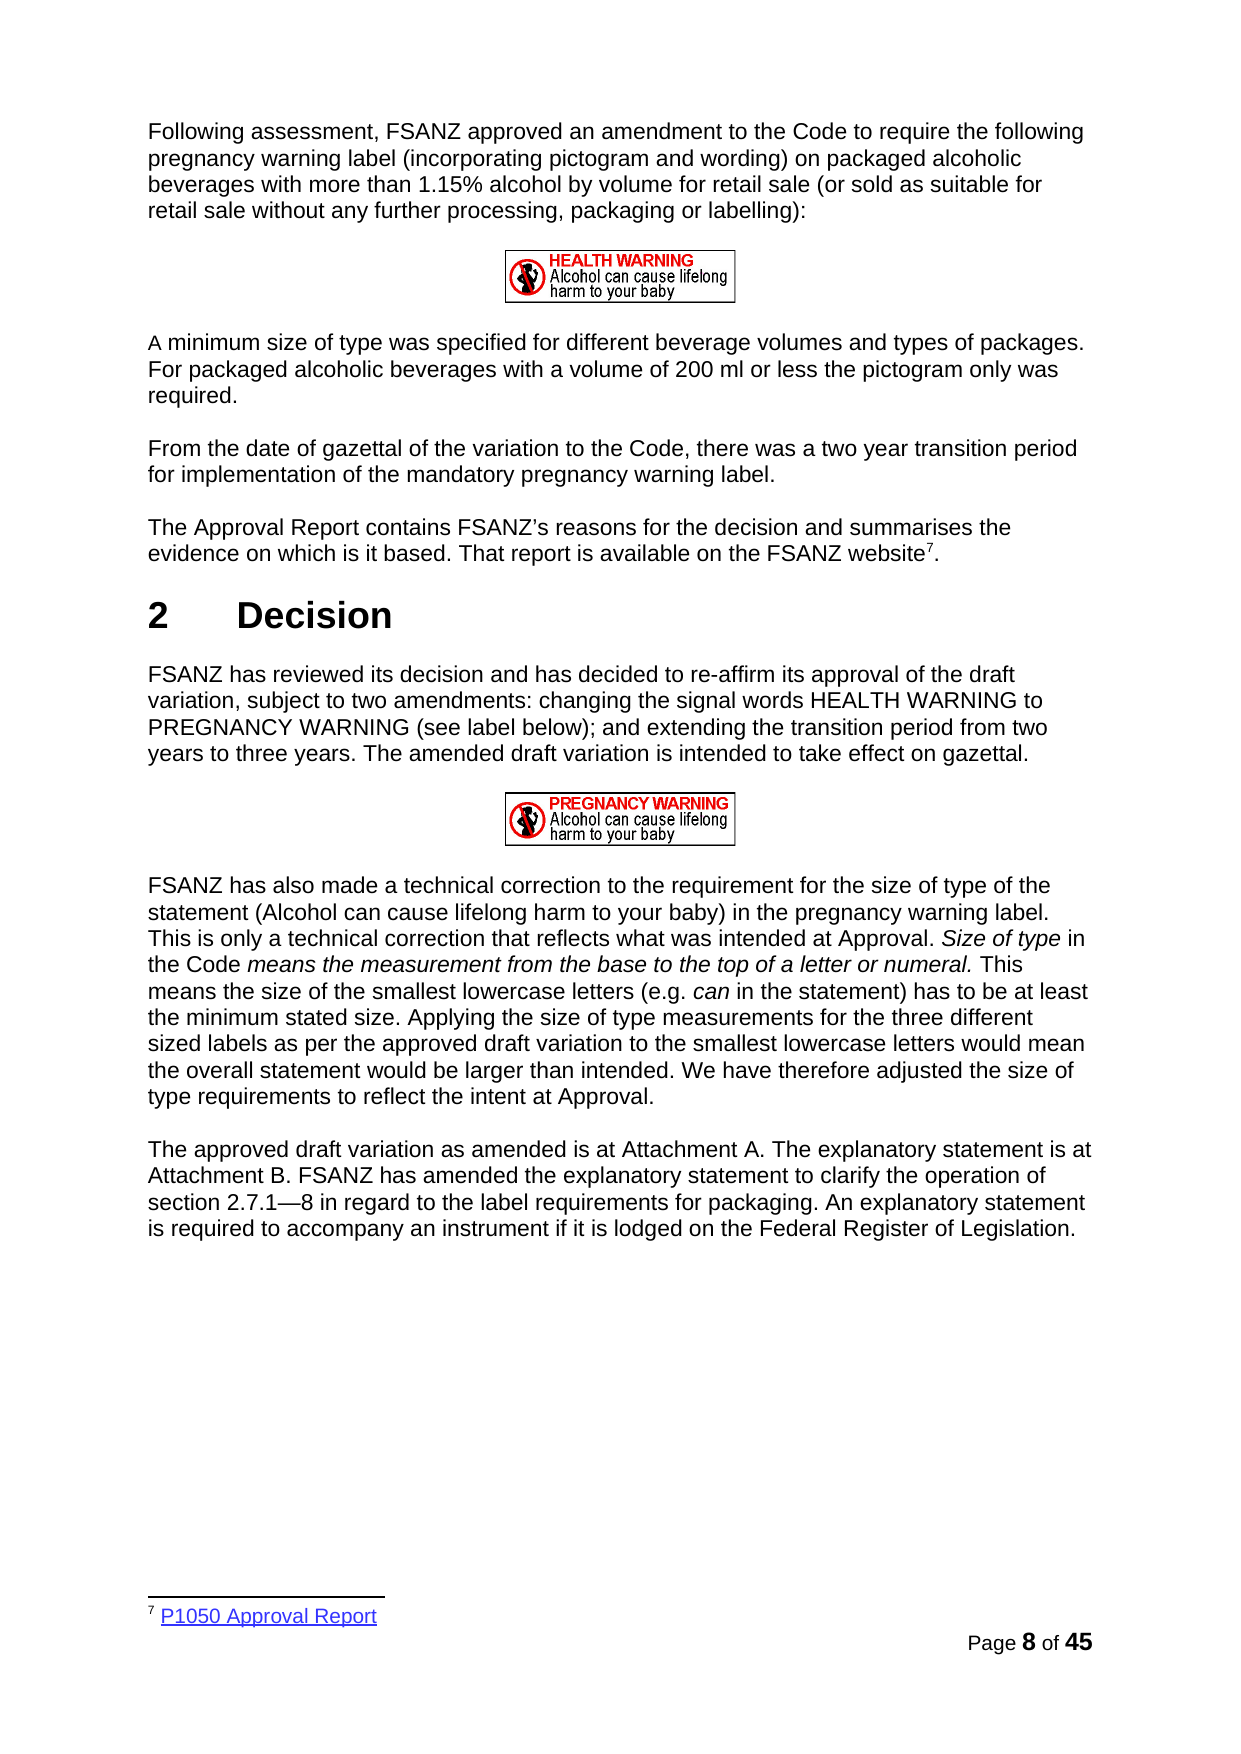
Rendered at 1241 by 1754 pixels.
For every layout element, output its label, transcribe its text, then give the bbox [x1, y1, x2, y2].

picture [505, 250, 736, 303]
picture [505, 792, 736, 846]
text FSANZ has also made a technical correction to the requirement for the size of type of the statement (Alcohol can cause lifelong harm to your baby) in the pregnancy warning label. This is only a technical correction that reflects what was intended at Approval. Size of type in the Code means the measurement from the base to the top of a letter or numeral. This means the size of the smallest lowercase letters (e.g. can in the statement) has to be at least the minimum stated size. Applying the size of type measurements for the three different sized labels as per the approved draft variation to the smallest lowercase letters would mean the overall statement would be larger than intended. We have therefore adjusted the size of type requirements to reflect the intent at Approval. [148, 872, 1092, 1109]
text FSANZ has reviewed its decision and has decided to re-affirm its approval of the draft variation, subject to two amendments: changing the signal words HEALTH WARNING to PREGNANCY WARNING (see label below); and extending the transition period from two years to three years. The amended draft variation is intended to take effect on gazettal. [148, 661, 1092, 766]
text From the date of gazettal of the variation to the Code, there was a two year transition period for implementation of the mandatory pregnancy warning label. [148, 435, 1093, 487]
text The Approval Report contains FSANZ’s reasons for the decision and summarises the evidence on which is it based. That report is available on the FSANZ website. [148, 514, 1092, 567]
subtitle 2 Decision [148, 593, 1092, 636]
text Following assessment, FSANZ approved an amendment to the Code to require the following pregnancy warning label (incorporating pictogram and wording) on packaged alcoholic beverages with more than 1.15% alcohol by volume for retail sale (or sold as suitable for retail sale without any further processing, packaging or labelling): [148, 118, 1092, 224]
text The approved draft variation as amended is at Attachment A. The explanatory statement is at Attachment B. FSANZ has amended the explanatory statement to clarify the operation of section 2.7.1—8 in regard to the label requirements for packaging. An explanatory statement is required to accompany an instrument if it is lodged on the Federal Register of Legislation. [148, 1136, 1092, 1241]
text A minimum size of type was specified for different beverage volumes and types of packages. For packaged alcoholic beverages with a volume of 200 ml or less the pictogram only was required. [148, 329, 1092, 408]
